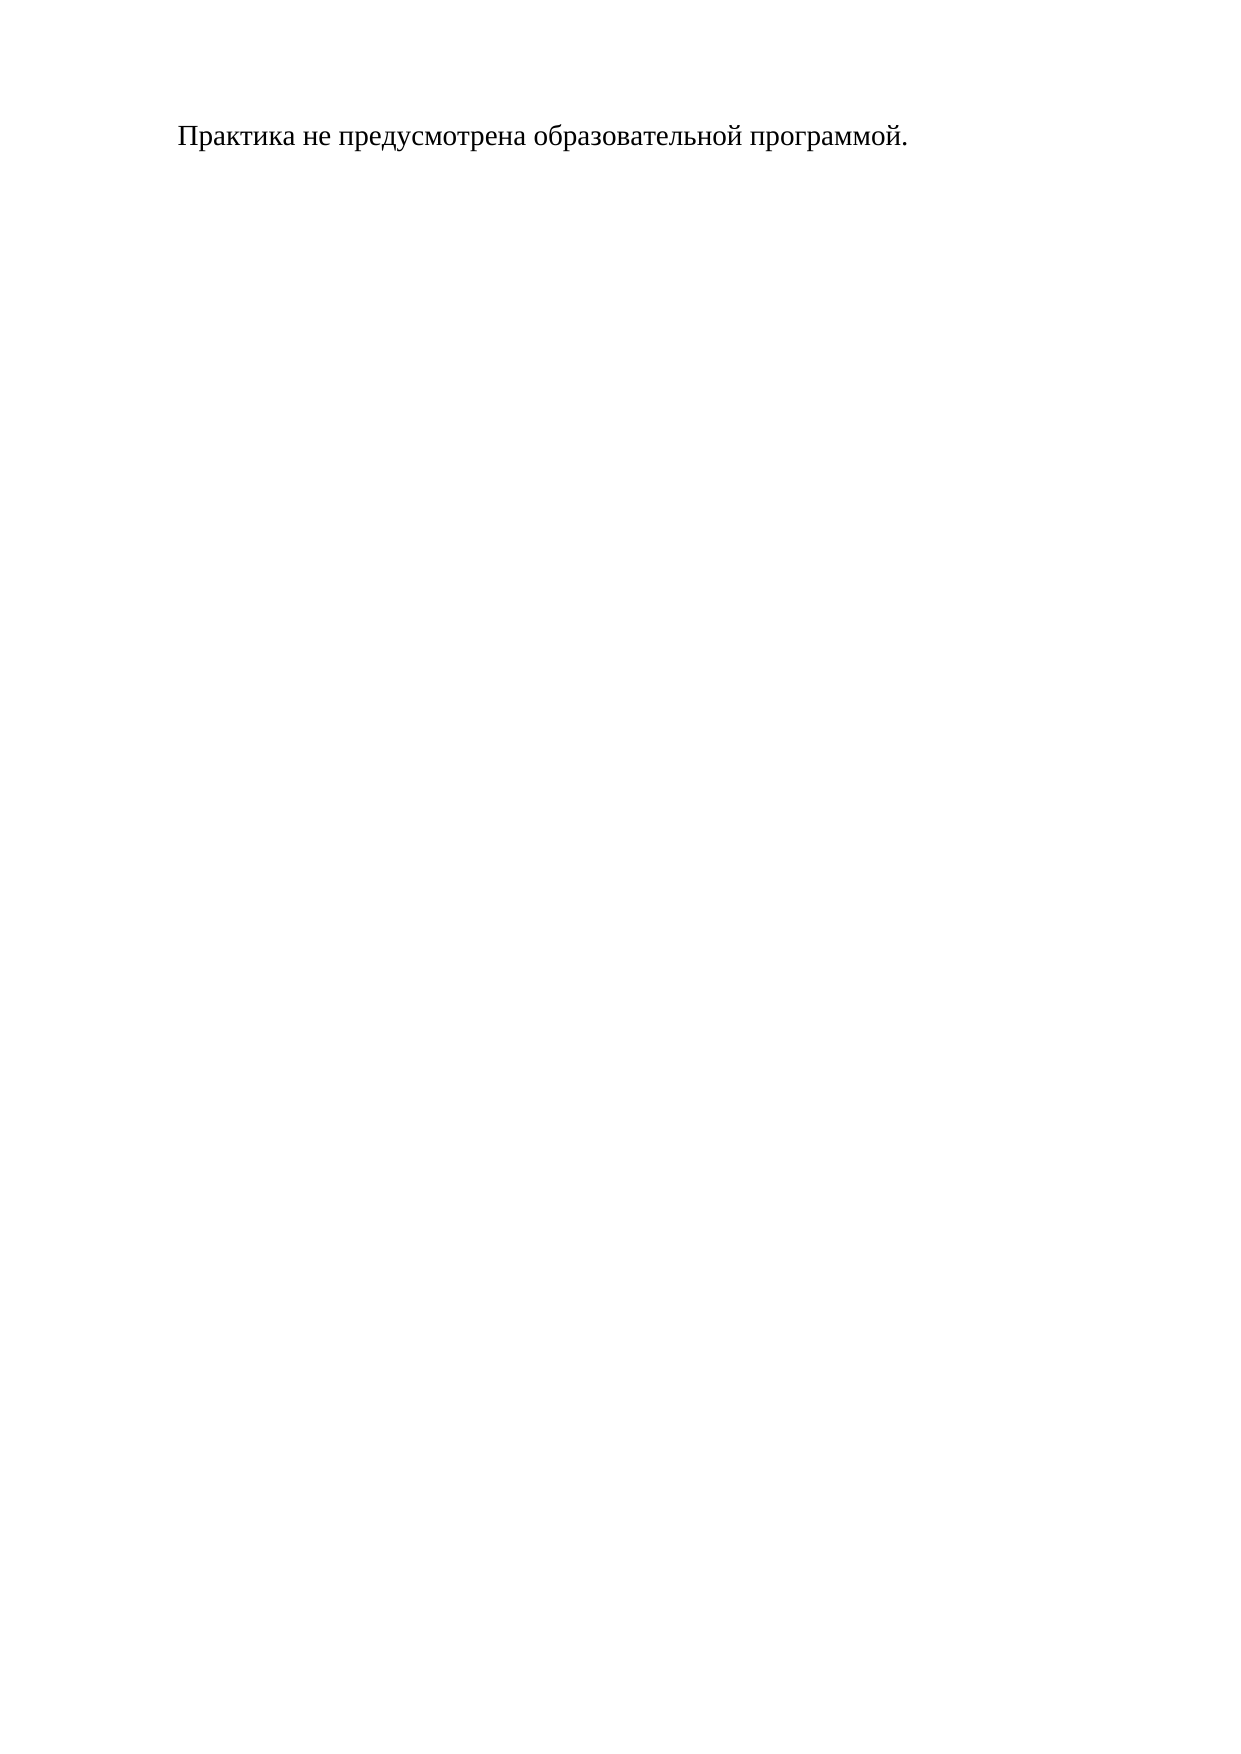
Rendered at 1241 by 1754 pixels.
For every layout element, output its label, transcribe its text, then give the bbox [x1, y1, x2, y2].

text Практика не предусмотрена образовательной программой. [177, 118, 1152, 152]
